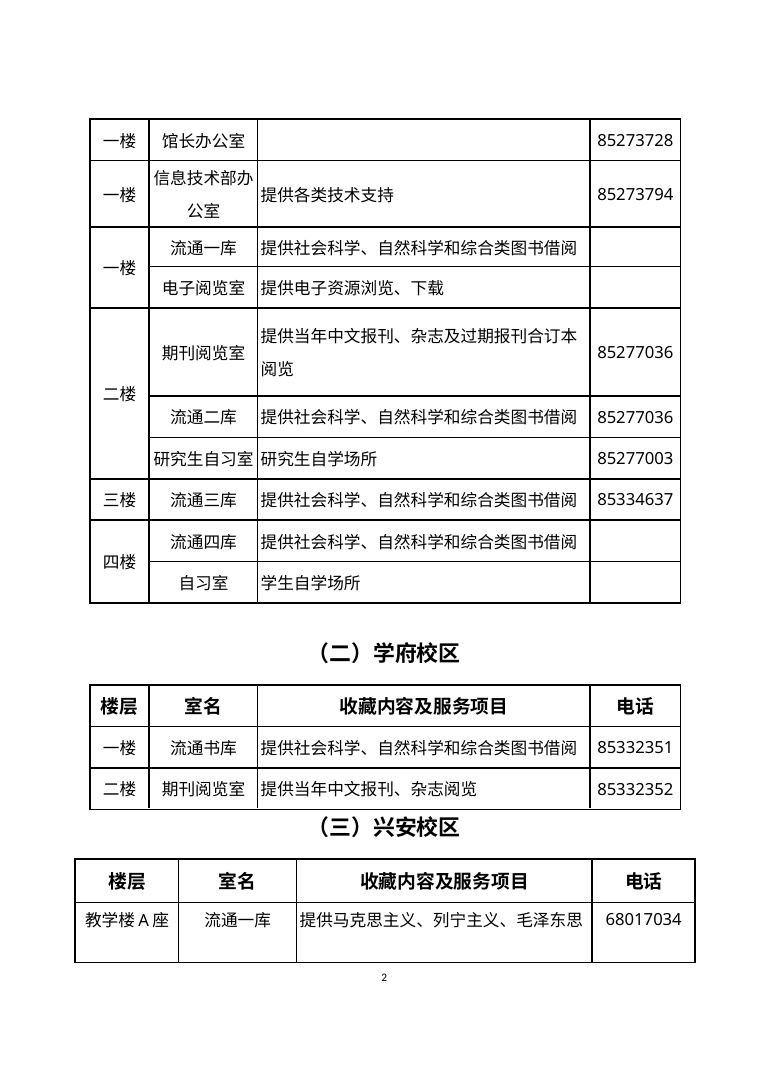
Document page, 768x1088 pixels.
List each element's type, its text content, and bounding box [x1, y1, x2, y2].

table_cell [591, 562, 680, 602]
table_cell 提供社会科学、自然科学和综合类图书借阅 [258, 727, 589, 767]
text （三）兴安校区 [75, 810, 693, 842]
table_header 楼层 [91, 686, 148, 726]
table_cell 提供电子资源浏览、下载 [258, 267, 589, 307]
table_cell 68017034 [593, 903, 694, 962]
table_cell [297, 903, 591, 962]
table_cell 一楼 [91, 727, 148, 767]
table_cell [591, 228, 680, 266]
table_cell 提供当年中文报刊、杂志及过期报刊合订本 阅览 [258, 309, 589, 395]
text （二）学府校区 [75, 636, 693, 668]
table_cell [591, 267, 680, 307]
table_cell [258, 120, 589, 160]
table_cell 流通一库 [150, 228, 257, 266]
table_cell 学生自学场所 [258, 562, 589, 602]
table_cell 85334637 [591, 480, 680, 519]
table_cell 流通三库 [150, 480, 257, 519]
table_cell 85273794 [591, 161, 680, 226]
table_cell 期刊阅览室 [150, 769, 257, 808]
table_cell 提供各类技术支持 [258, 161, 589, 226]
table_header 室名 [150, 686, 257, 726]
table_cell 85277036 [591, 397, 680, 437]
table_cell 提供社会科学、自然科学和综合类图书借阅 [258, 521, 589, 561]
table_cell 教学楼A座 一楼分馆 [76, 903, 178, 962]
table_header 电话 [591, 686, 680, 726]
table_cell 一楼 [91, 120, 148, 160]
table_cell 电子阅览室 [150, 267, 257, 307]
table_cell [591, 521, 680, 561]
table_cell 流通四库 [150, 521, 257, 561]
table_cell 期刊阅览室 [150, 309, 257, 395]
table_cell 85332351 [591, 727, 680, 767]
table_cell 自习室 [150, 562, 257, 602]
table_cell 85273728 [591, 120, 680, 160]
table_cell 一楼 [91, 161, 148, 226]
table_cell 二楼 [91, 309, 148, 478]
table_cell 85332352 [591, 769, 680, 808]
table_cell 一楼 [91, 228, 148, 307]
table_header 楼层 [76, 860, 178, 902]
table_cell 提供当年中文报刊、杂志阅览 [258, 769, 589, 808]
table_cell 四楼 [91, 521, 148, 602]
table_cell 85277036 [591, 309, 680, 395]
table_cell 三楼 [91, 480, 148, 519]
table_cell 流通书库 [150, 727, 257, 767]
table_cell 提供社会科学、自然科学和综合类图书借阅 [258, 228, 589, 266]
table_cell 二楼 [91, 769, 148, 808]
table_cell 研究生自学场所 [258, 438, 589, 478]
table_cell 流通二库 [150, 397, 257, 437]
table_header 收藏内容及服务项目 [258, 686, 589, 726]
table_cell 提供社会科学、自然科学和综合类图书借阅 [258, 480, 589, 519]
table_header 收藏内容及服务项目 [297, 860, 591, 902]
table_cell 信息技术部办公室 [150, 161, 257, 226]
table_header 室名 [179, 860, 296, 902]
table_header 电话 [593, 860, 694, 902]
table_cell 85277003 [591, 438, 680, 478]
table_cell 研究生自习室 [150, 438, 257, 478]
table_cell 馆长办公室 [150, 120, 257, 160]
table_cell 提供社会科学、自然科学和综合类图书借阅 [258, 397, 589, 437]
table_cell 流通一库 （A 118） [179, 903, 296, 962]
